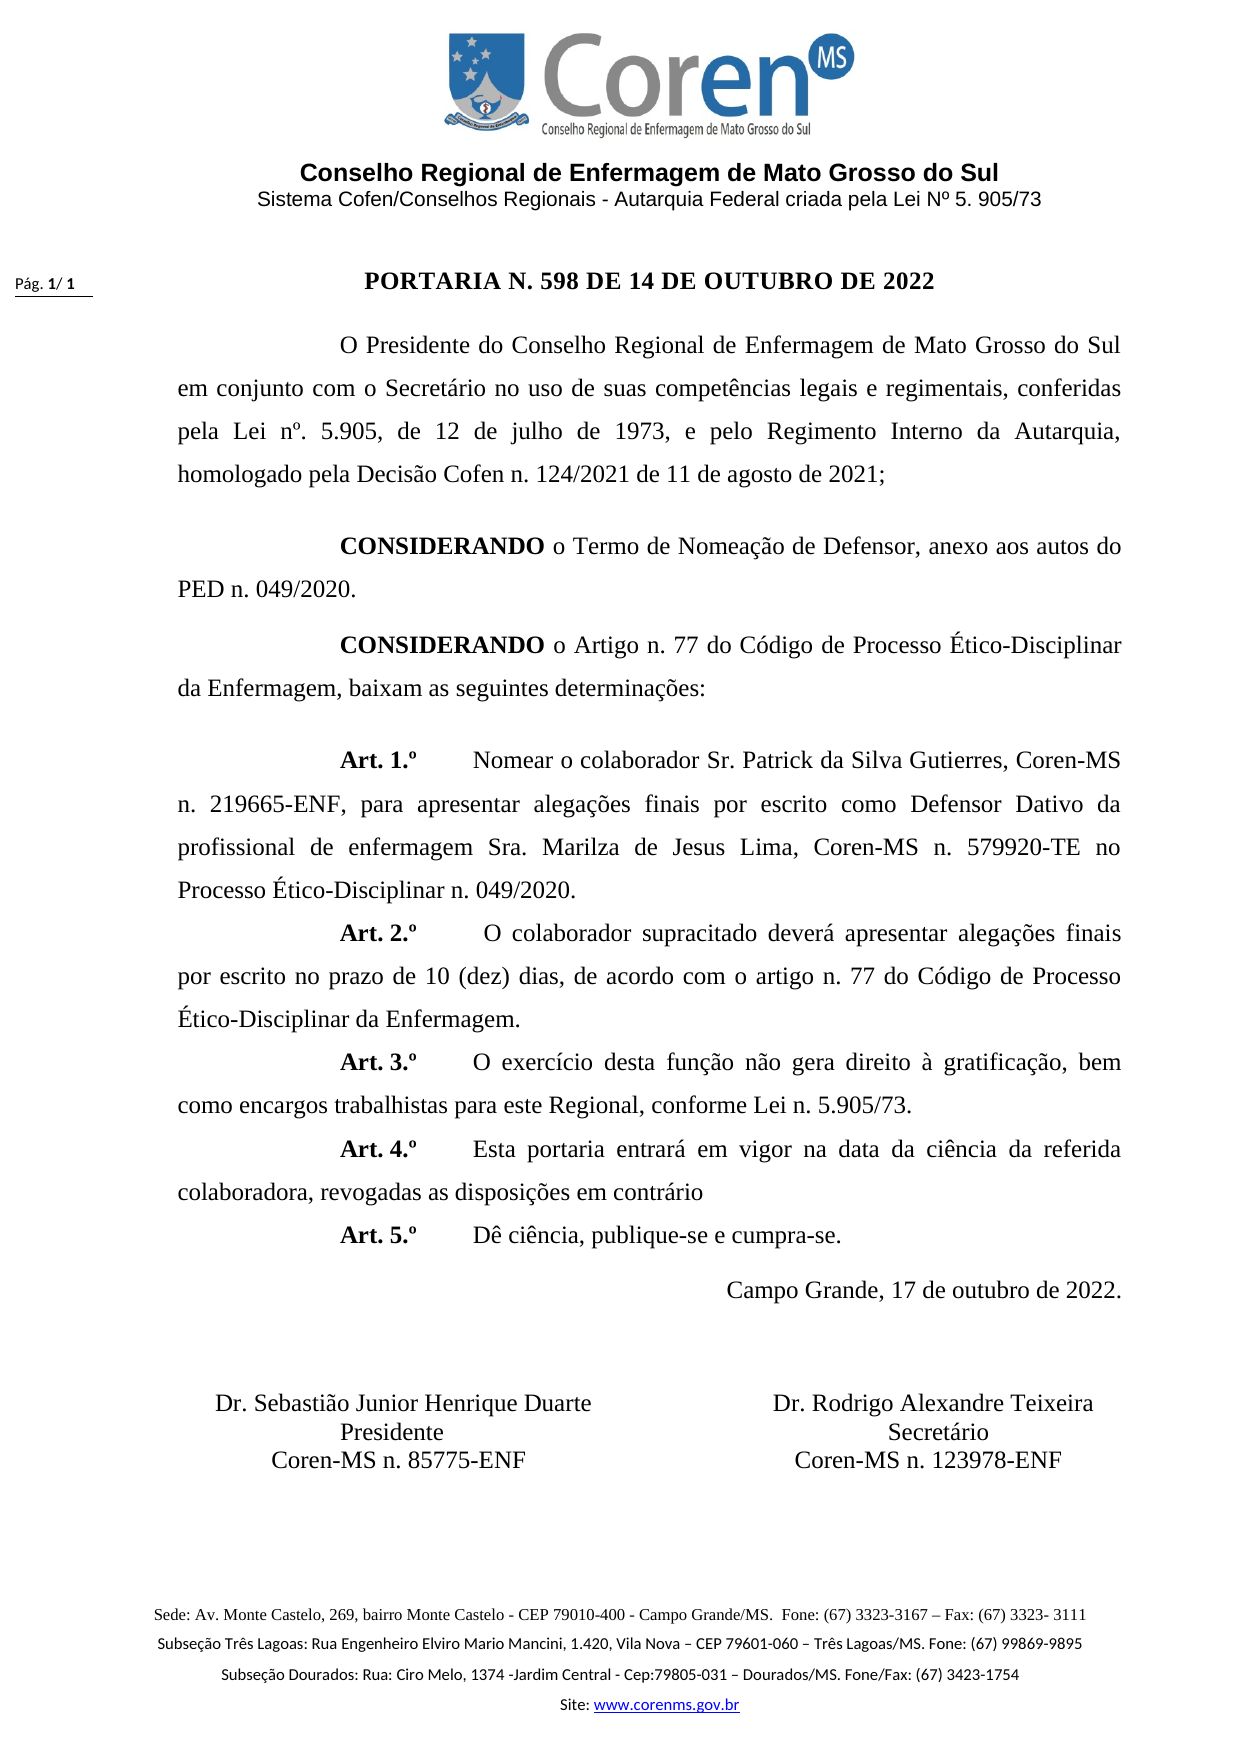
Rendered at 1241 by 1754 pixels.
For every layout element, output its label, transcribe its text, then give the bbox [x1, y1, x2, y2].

list Nomear o colaborador Sr. Patrick da Silva Gutierres, Coren-MS n. 219665-ENF, para apresentar alegações finais por escrito como Defensor Dativo da profissional de enfermagem Sra. Marilza de Jesus Lima, Coren-MS n. 579920-TE no Processo Ético-Disciplinar n. 049/2020. [177, 746, 1122, 904]
text O Presidente do Conselho Regional de Enfermagem de Mato Grosso do Sul em conjunto com o Secretário no uso de suas competências legais e regimentais, conferidas pela Lei nº. 5.905, de 12 de julho de 1973, e pelo Regimento Interno da Autarquia, homologado pela Decisão Cofen n. 124/2021 de 11 de agosto de 2021; [177, 330, 1122, 488]
text Coren-MS n. 85775-ENF Coren-MS n. 123978-ENF [177, 1446, 1122, 1474]
title Portaria n. 598 de 14 de OUTUBRO de 2022 [177, 266, 1122, 294]
text CONSIDERANDO o Artigo n. 77 do Código de Processo Ético-Disciplinar da Enfermagem, baixam as seguintes determinações: [177, 630, 1122, 702]
list O exercício desta função não gera direito à gratificação, bem como encargos trabalhistas para este Regional, conforme Lei n. 5.905/73. [177, 1047, 1122, 1119]
list Dê ciência, publique-se e cumpra-se. [177, 1220, 1122, 1249]
list Campo Grande, 17 de outubro de 2022. [340, 1276, 1122, 1304]
text CONSIDERANDO o Termo de Nomeação de Defensor, anexo aos autos do PED n. 049/2020. [177, 531, 1122, 603]
picture [442, 29, 857, 142]
list O colaborador supracitado deverá apresentar alegações finais por escrito no prazo de 10 (dez) dias, de acordo com o artigo n. 77 do Código de Processo Ético-Disciplinar da Enfermagem. [177, 918, 1122, 1033]
text Presidente Secretário [177, 1417, 1122, 1446]
text Dr. Sebastião Junior Henrique Duarte Dr. Rodrigo Alexandre Teixeira [177, 1388, 1122, 1417]
list Esta portaria entrará em vigor na data da ciência da referida colaboradora, revogadas as disposições em contrário [177, 1134, 1122, 1206]
